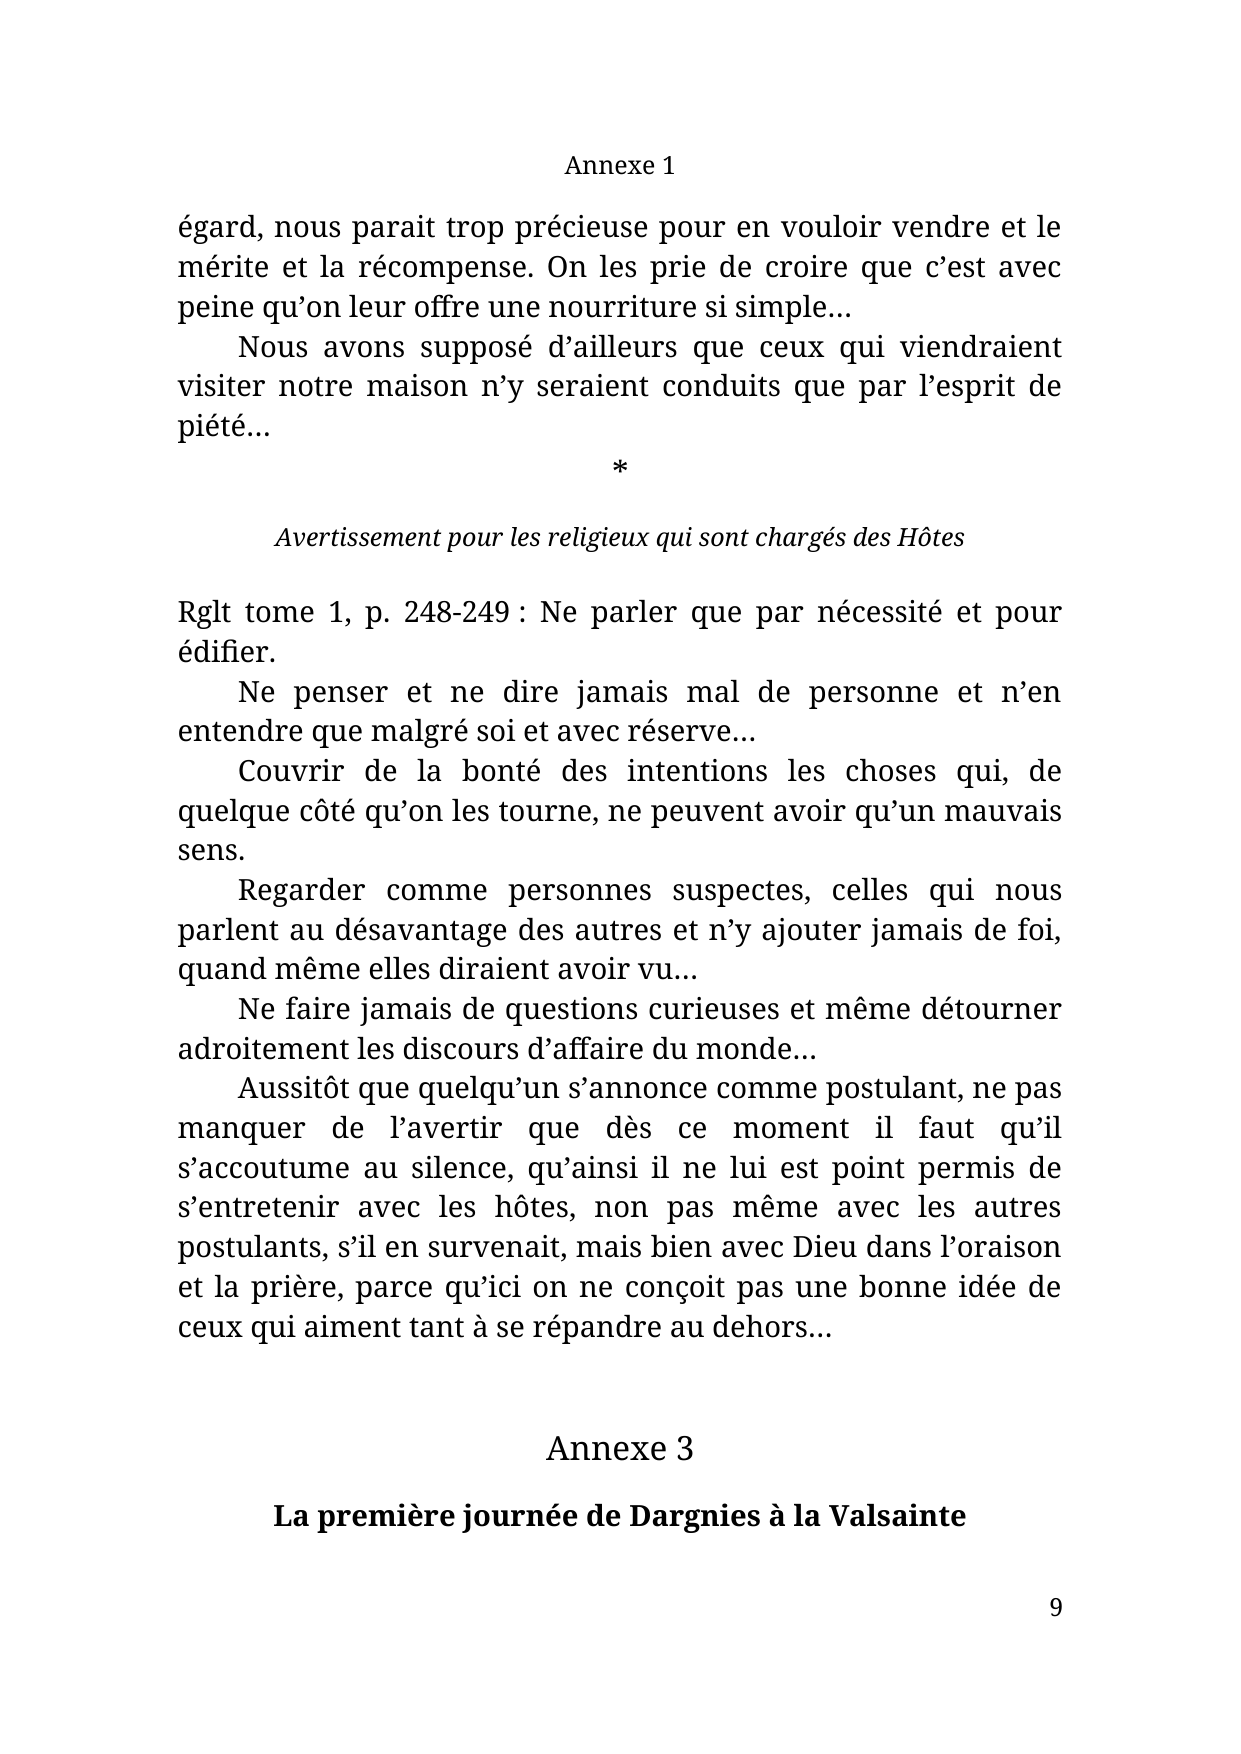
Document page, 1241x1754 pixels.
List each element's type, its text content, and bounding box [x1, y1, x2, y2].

text Nous avons supposé d’ailleurs que ceux qui viendraient visiter notre maison n’y seraient conduits que par l’esprit de piété… [177, 326, 1063, 445]
text * [177, 445, 1063, 495]
text Couvrir de la bonté des intentions les choses qui, de quelque côté qu’on les tourne, ne peuvent avoir qu’un mauvais sens. [177, 750, 1063, 869]
text Regarder comme personnes suspectes, celles qui nous parlent au désavantage des autres et n’y ajouter jamais de foi, quand même elles diraient avoir vu… [177, 869, 1063, 988]
text Ne faire jamais de questions curieuses et même détourner adroitement les discours d’affaire du monde… [177, 988, 1063, 1068]
text Avertissement pour les religieux qui sont chargés des Hôtes [177, 520, 1063, 554]
text Annexe 3 [177, 1421, 1063, 1471]
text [177, 207, 1063, 326]
subtitle La première journée de Dargnies à la Valsainte [177, 1496, 1063, 1535]
text Rglt tome 1, p. 248-249 : Ne parler que par nécessité et pour édifier. [177, 591, 1063, 671]
text Ne penser et ne dire jamais mal de personne et n’en entendre que malgré soi et avec réserve… [177, 671, 1063, 750]
text Aussitôt que quelqu’un s’annonce comme postulant, ne pas manquer de l’avertir que dès ce moment il faut qu’il s’accoutume au silence, qu’ainsi il ne lui est point permis de s’entretenir avec les hôtes, non pas même avec les autres postulants, s’il en survenait, mais bien avec Dieu dans l’oraison et la prière, parce qu’ici on ne conçoit pas une bonne idée de ceux qui aiment tant à se répandre au dehors… [177, 1068, 1063, 1346]
